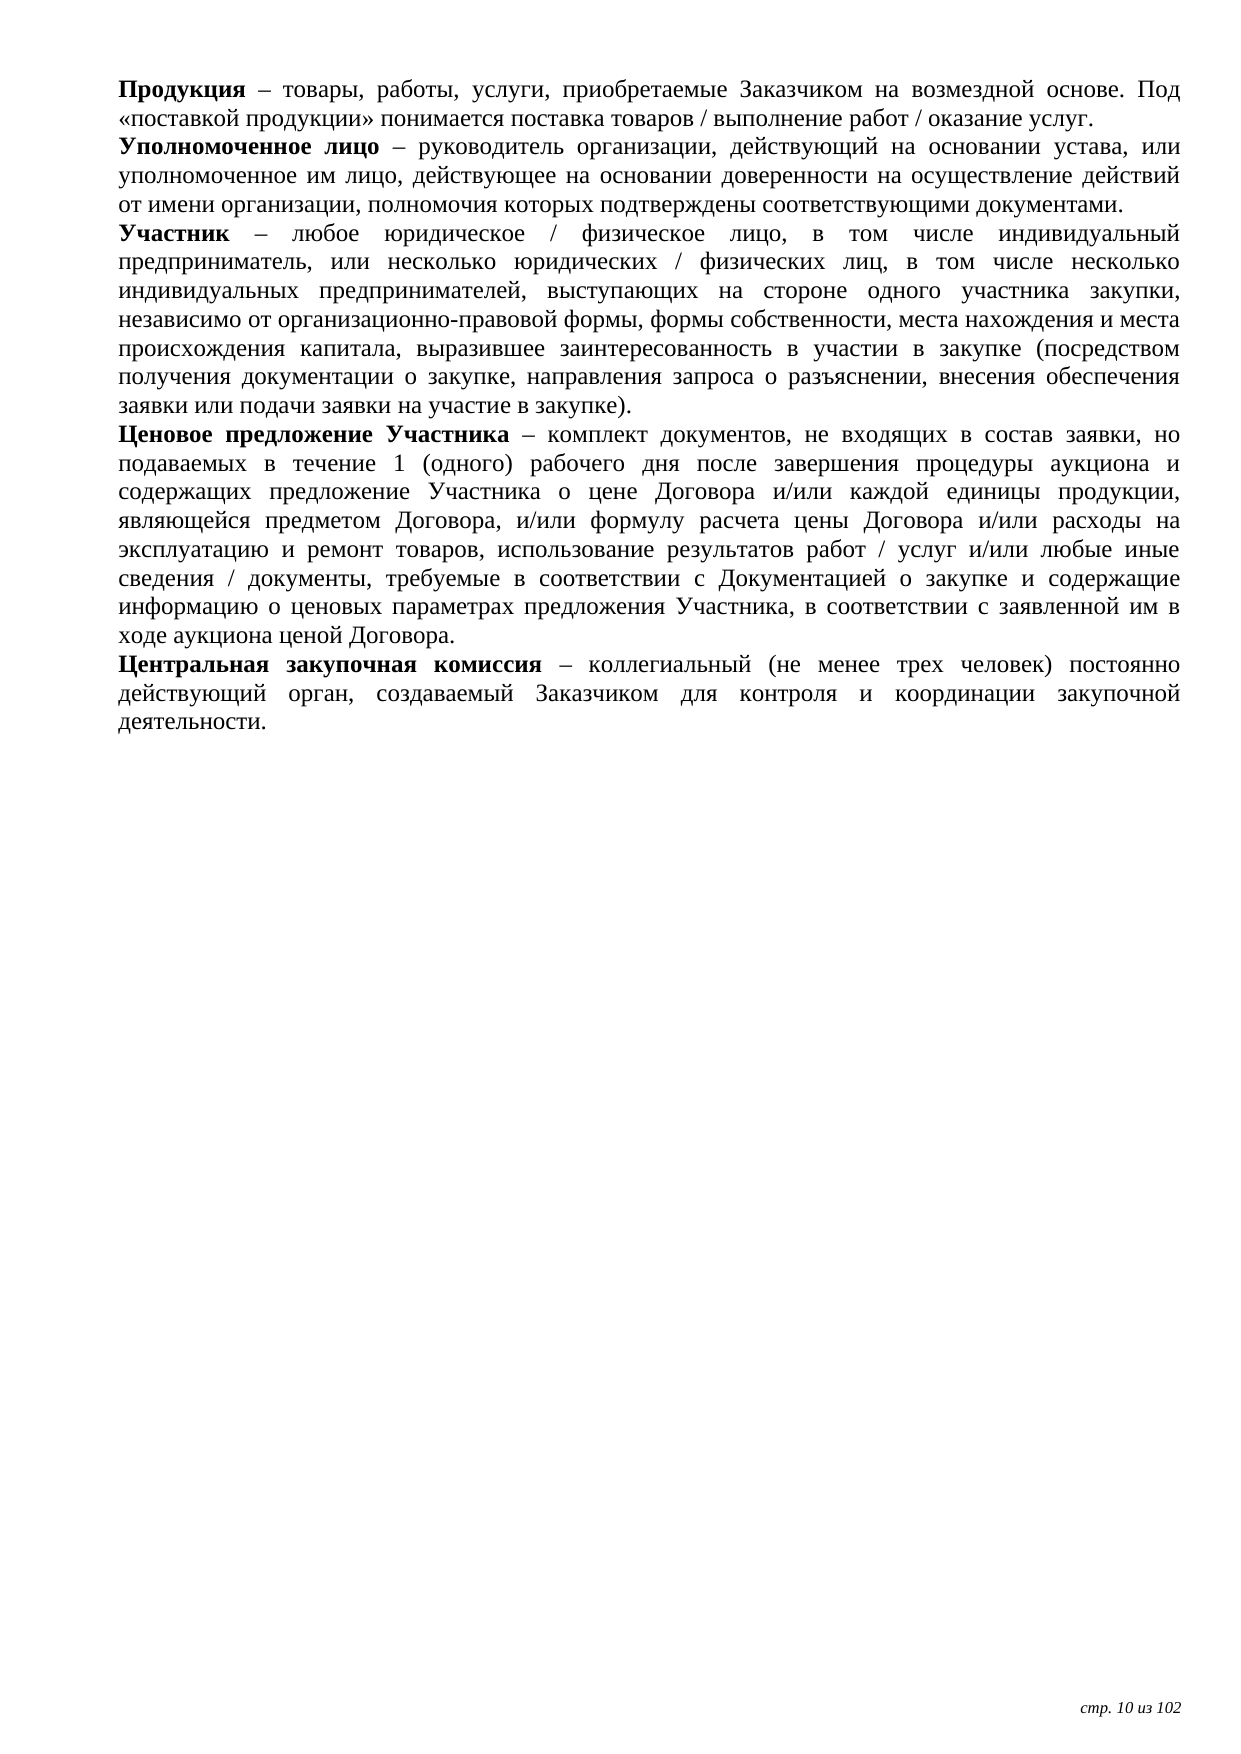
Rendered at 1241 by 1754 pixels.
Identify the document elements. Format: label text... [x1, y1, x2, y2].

text Продукция – товары, работы, услуги, приобретаемые Заказчиком на возмездной основе. Под «поставкой продукции» понимается поставка товаров / выполнение работ / оказание услуг. [118, 74, 1181, 131]
text Уполномоченное лицо – руководитель организации, действующий на основании устава, или уполномоченное им лицо, действующее на основании доверенности на осуществление действий от имени организации, полномочия которых подтверждены соответствующими документами. [118, 131, 1181, 218]
text Участник – любое юридическое / физическое лицо, в том числе индивидуальный предприниматель, или несколько юридических / физических лиц, в том числе несколько индивидуальных предпринимателей, выступающих на стороне одного участника закупки, независимо от организационно-правовой формы, формы собственности, места нахождения и места происхождения капитала, выразившее заинтересованность в участии в закупке (посредством получения документации о закупке, направления запроса о разъяснении, внесения обеспечения заявки или подачи заявки на участие в закупке). [118, 218, 1181, 419]
text Центральная закупочная комиссия – коллегиальный (не менее трех человек) постоянно действующий орган, создаваемый Заказчиком для контроля и координации закупочной деятельности. [118, 649, 1181, 735]
text Ценовое предложение Участника – комплект документов, не входящих в состав заявки, но подаваемых в течение 1 (одного) рабочего дня после завершения процедуры аукциона и содержащих предложение Участника о цене Договора и/или каждой единицы продукции, являющейся предметом Договора, и/или формулу расчета цены Договора и/или расходы на эксплуатацию и ремонт товаров, использование результатов работ / услуг и/или любые иные сведения / документы, требуемые в соответствии с Документацией о закупке и содержащие информацию о ценовых параметрах предложения Участника, в соответствии с заявленной им в ходе аукциона ценой Договора. [118, 419, 1181, 649]
